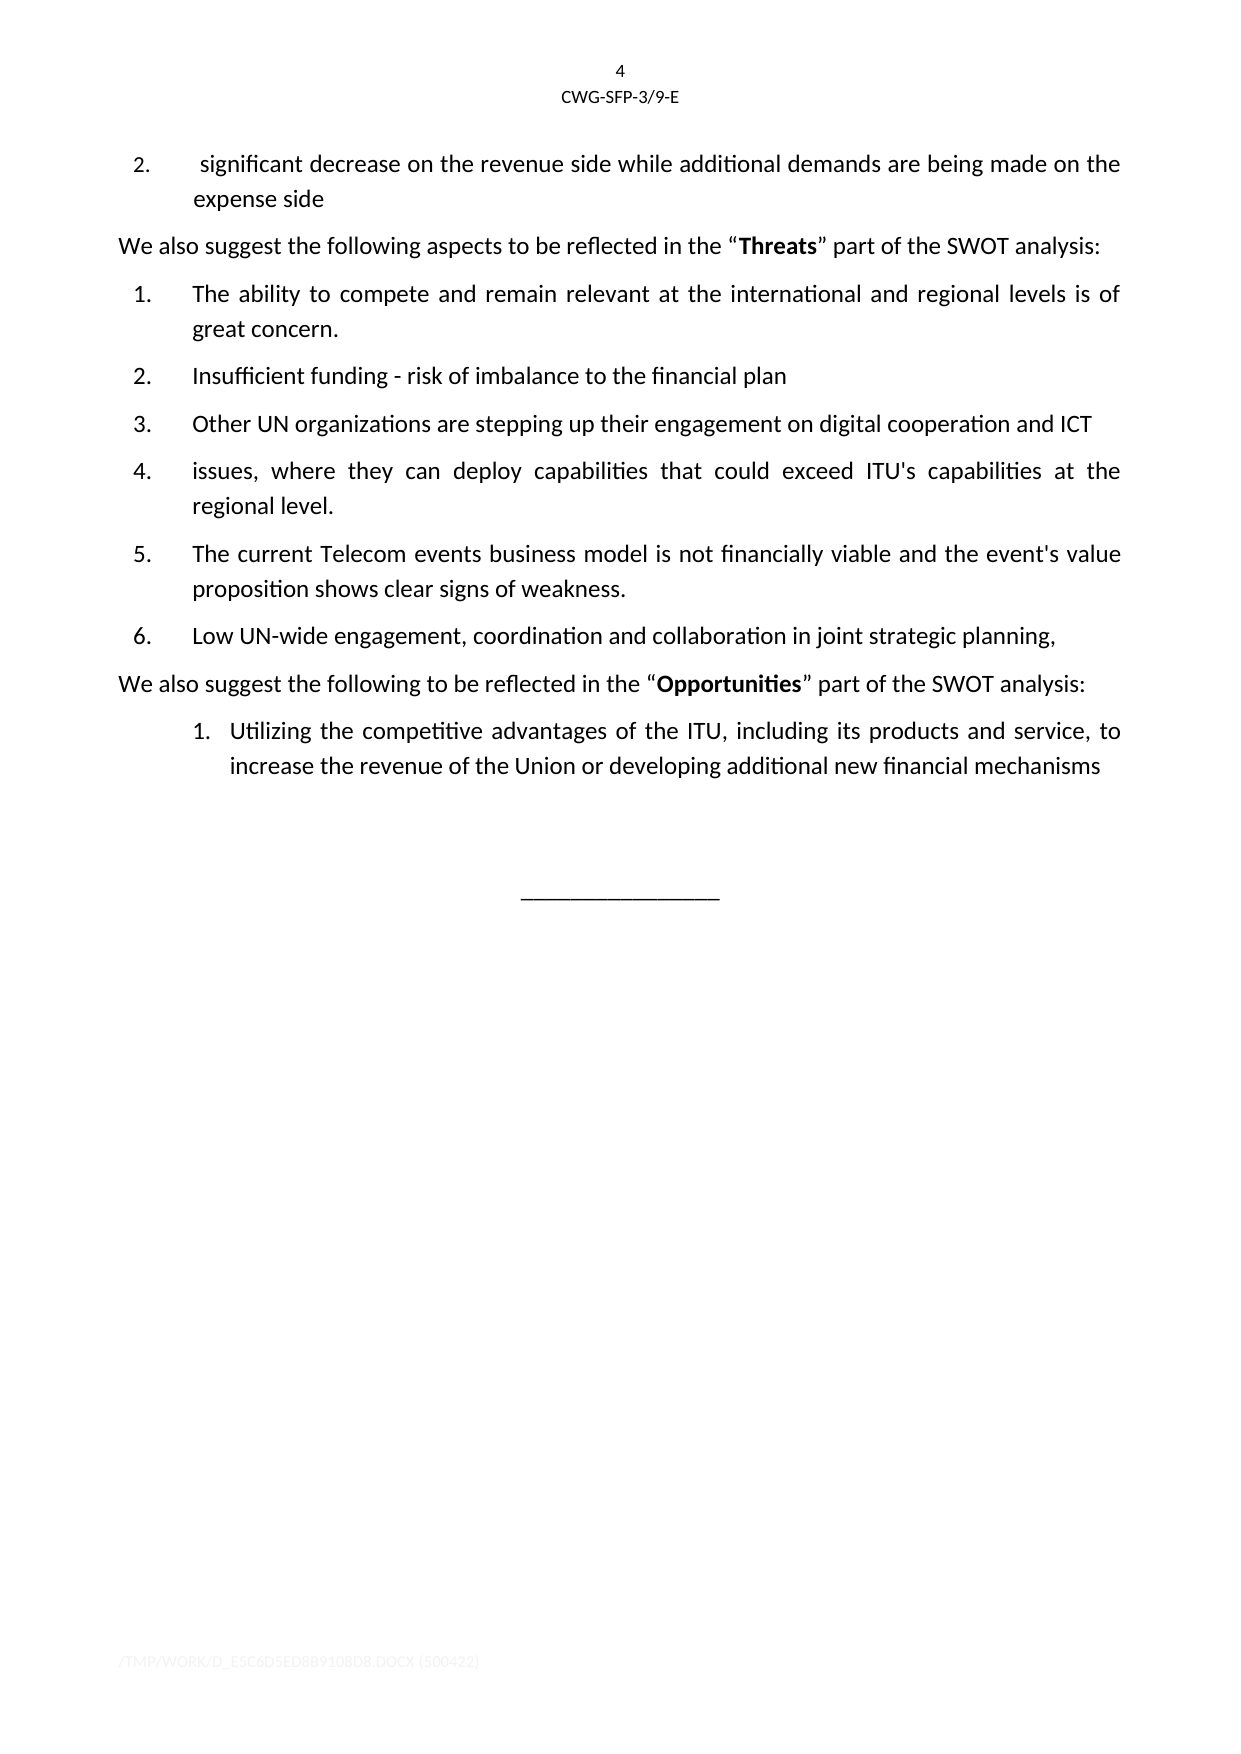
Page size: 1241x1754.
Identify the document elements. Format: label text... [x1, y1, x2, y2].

text We also suggest the following aspects to be reflected in the “Threats” part of the SWOT analysis: [118, 230, 1122, 261]
list Other UN organizations are stepping up their engagement on digital cooperation and ICT [133, 408, 1122, 438]
list significant decrease on the revenue side while additional demands are being made on the expense side [133, 148, 1122, 213]
list issues, where they can deploy capabilities that could exceed ITU's capabilities at the regional level. [133, 455, 1122, 521]
list The current Telecom events business model is not financially viable and the event's value proposition shows clear signs of weakness. [133, 538, 1122, 603]
list Low UN-wide engagement, coordination and collaboration in joint strategic planning, [133, 620, 1122, 651]
text We also suggest the following to be reflected in the “Opportunities” part of the SWOT analysis: [118, 668, 1122, 698]
text ________________ [118, 873, 1122, 903]
list Utilizing the competitive advantages of the ITU, including its products and service, to increase the revenue of the Union or developing additional new financial mechanisms [192, 715, 1122, 781]
list Insufficient funding - risk of imbalance to the financial plan [133, 360, 1122, 391]
list The ability to compete and remain relevant at the international and regional levels is of great concern. [133, 278, 1122, 343]
